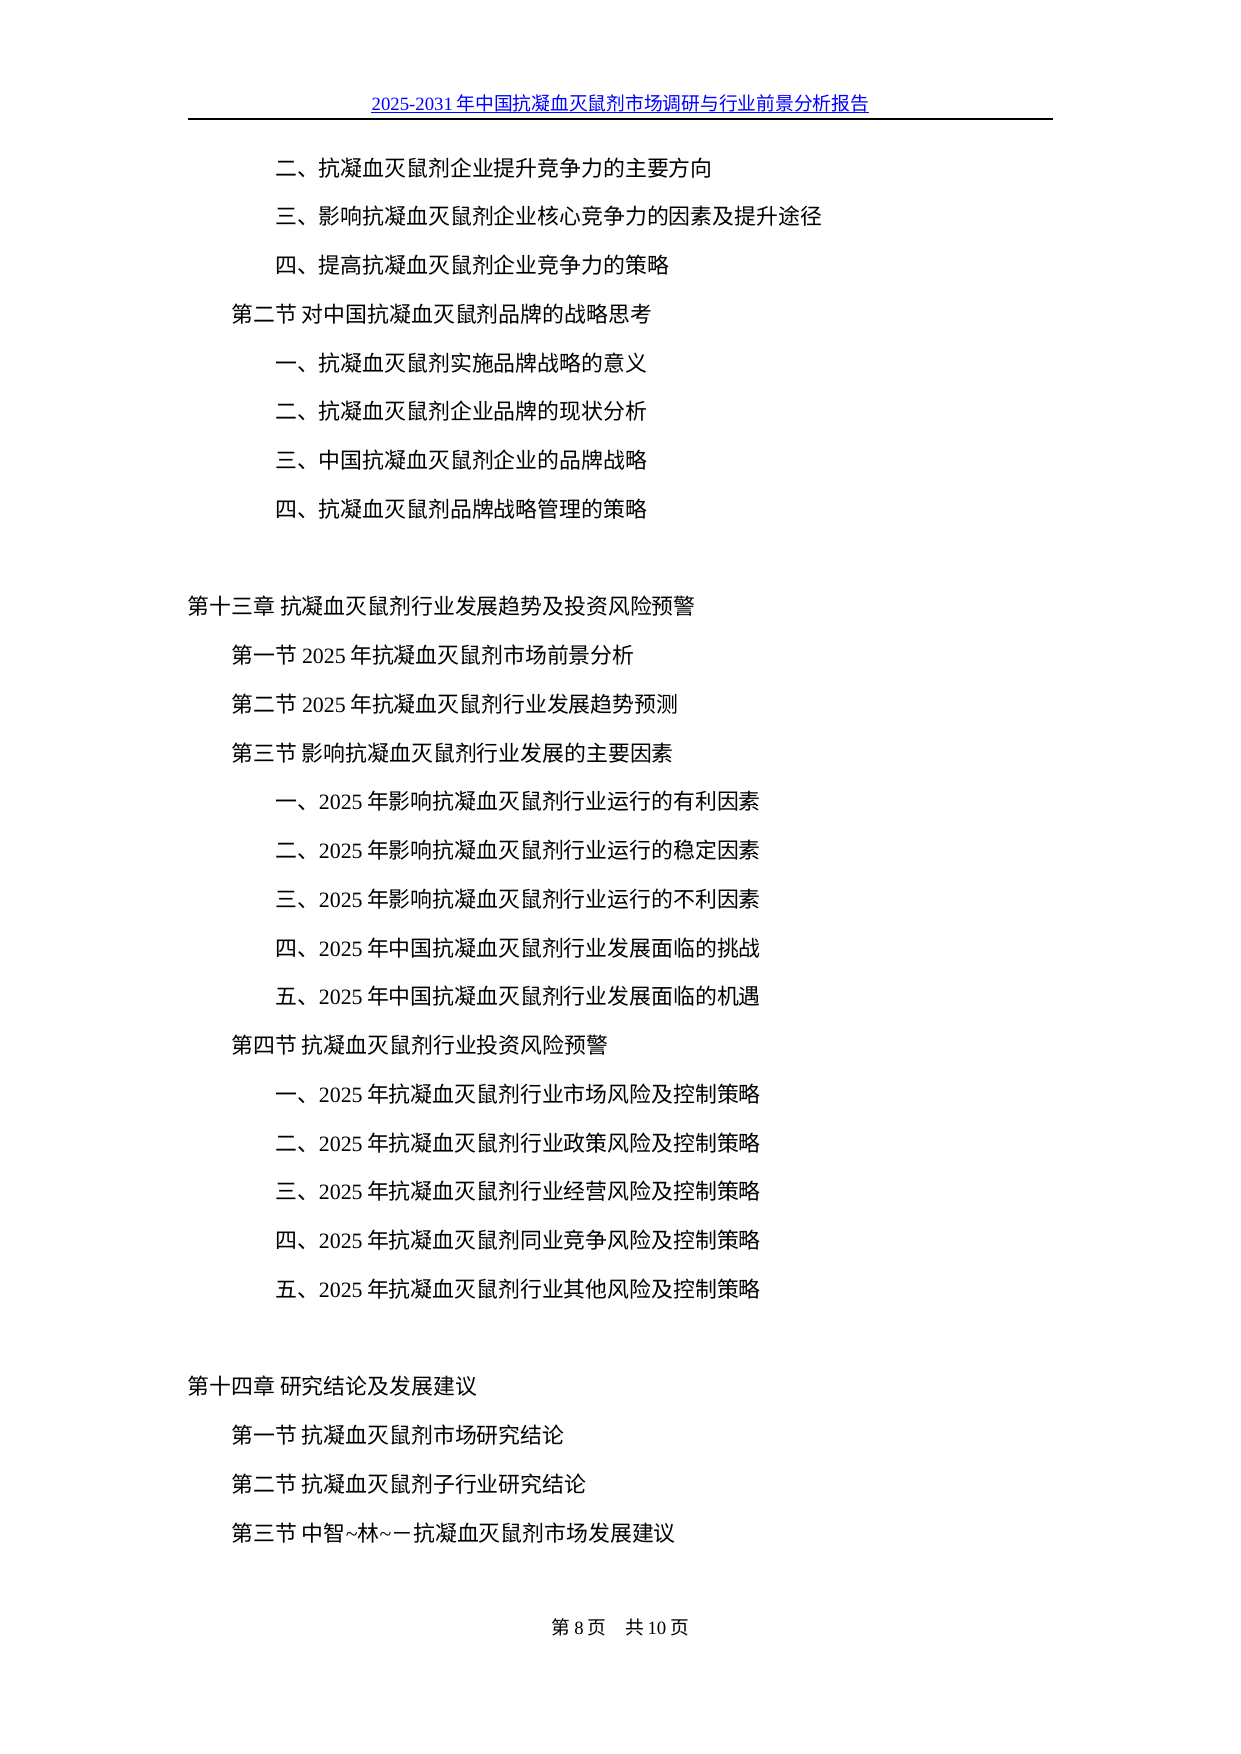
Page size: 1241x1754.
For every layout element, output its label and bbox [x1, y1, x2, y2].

text [187, 150, 1053, 1548]
